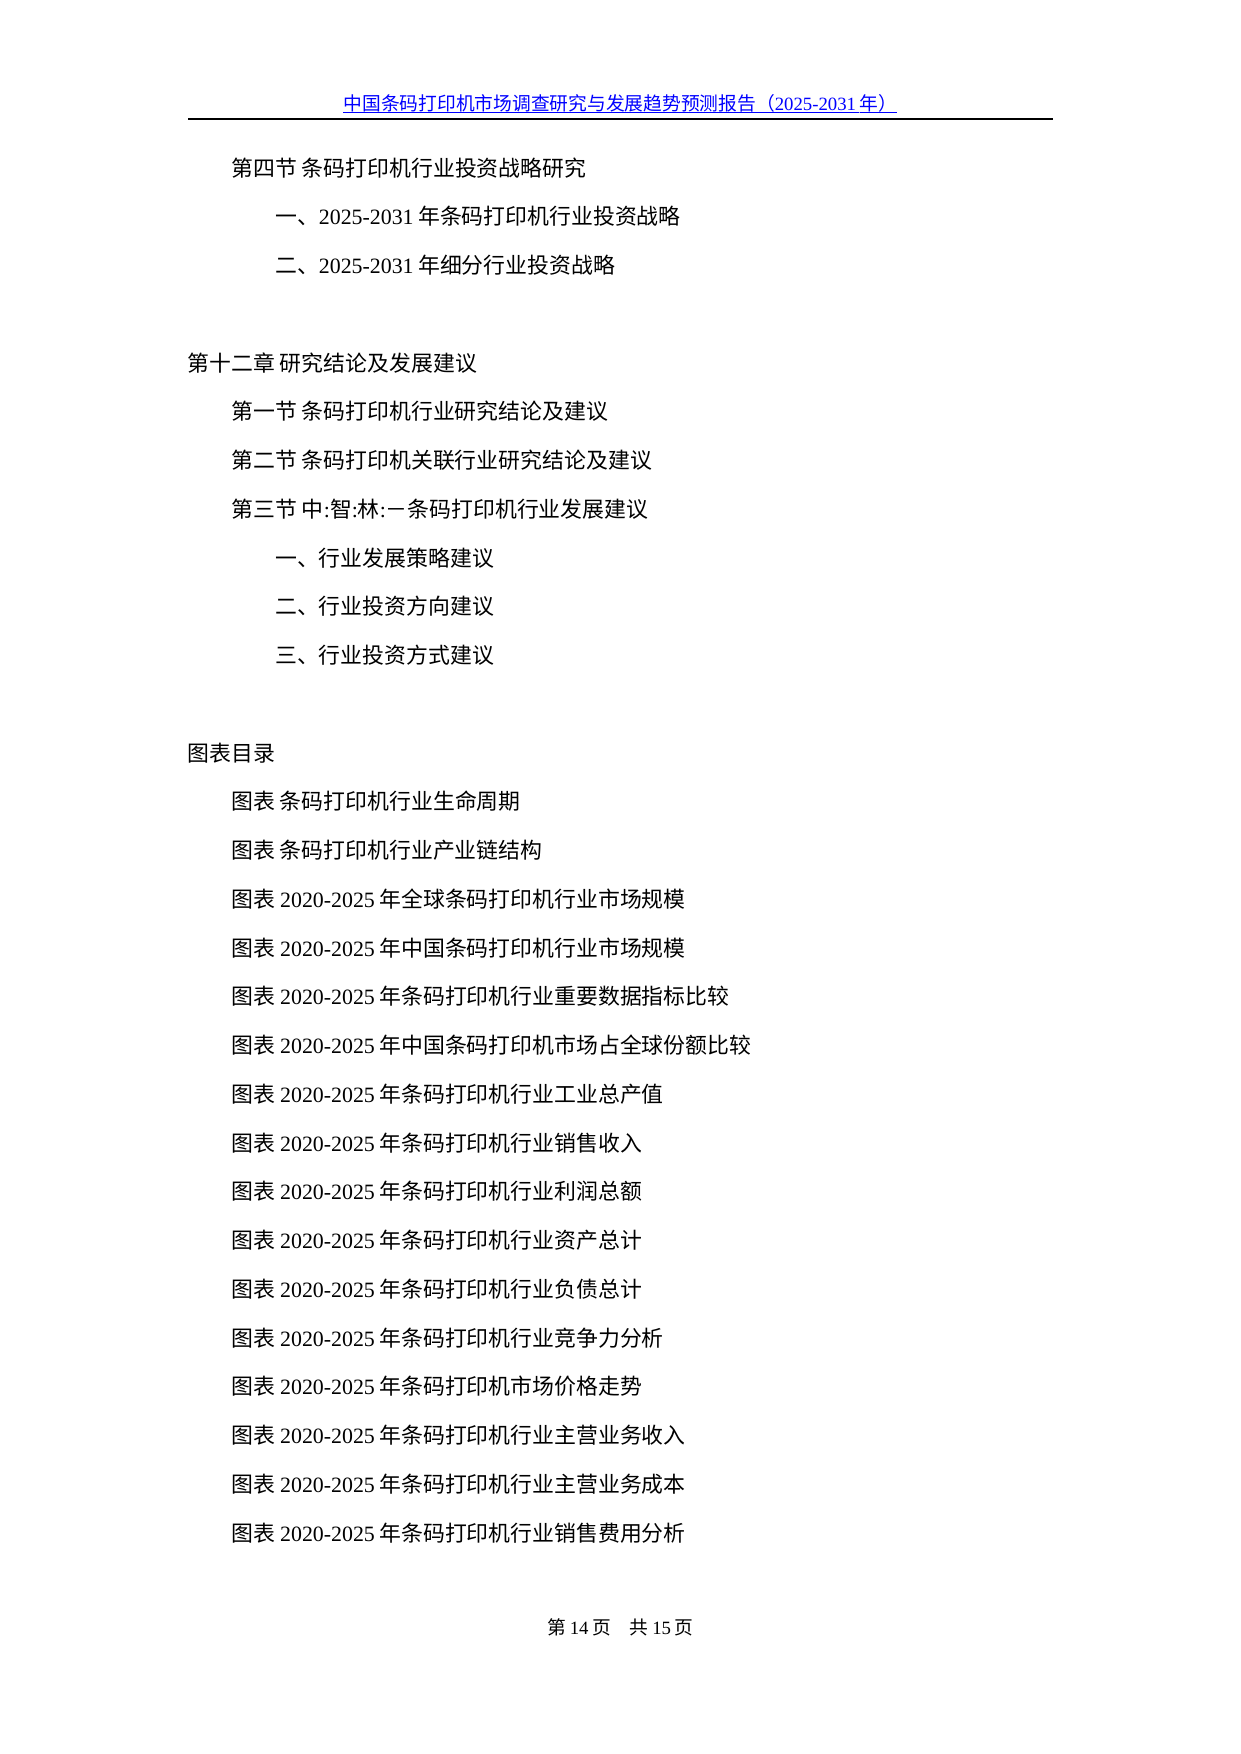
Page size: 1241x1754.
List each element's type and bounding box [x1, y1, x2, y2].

text [187, 150, 1053, 1548]
